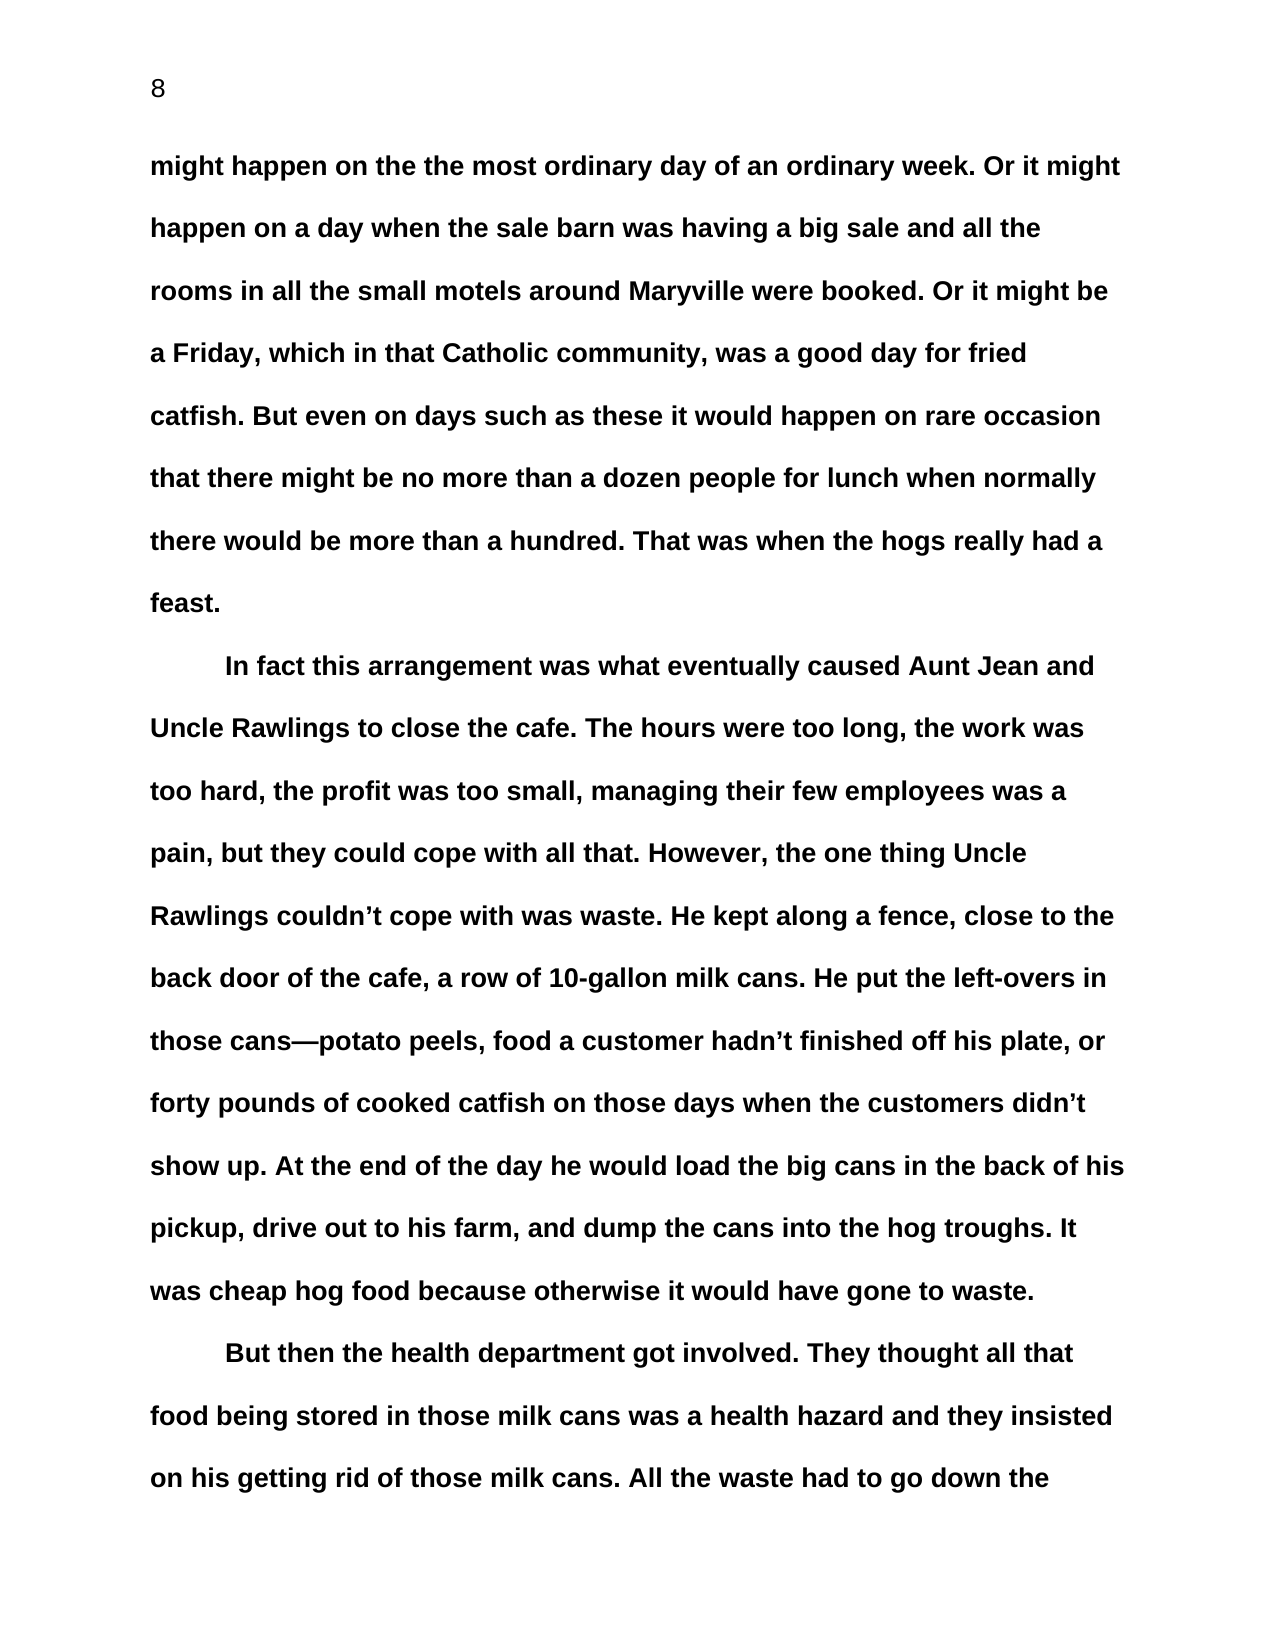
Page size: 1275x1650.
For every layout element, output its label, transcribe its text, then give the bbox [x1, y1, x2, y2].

text In fact this arrangement was what eventually caused Aunt Jean and Uncle Rawlings to close the cafe. The hours were too long, the work was too hard, the profit was too small, managing their few employees was a pain, but they could cope with all that. However, the one thing Uncle Rawlings couldn’t cope with was waste. He kept along a fence, close to the back door of the cafe, a row of 10-gallon milk cans. He put the left-overs in those cans—potato peels, food a customer hadn’t finished off his plate, or forty pounds of cooked catfish on those days when the customers didn’t show up. At the end of the day he would load the big cans in the back of his pickup, drive out to his farm, and dump the cans into the hog troughs. It was cheap hog food because otherwise it would have gone to waste. [150, 650, 1125, 1306]
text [150, 1337, 1125, 1494]
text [150, 150, 1125, 619]
